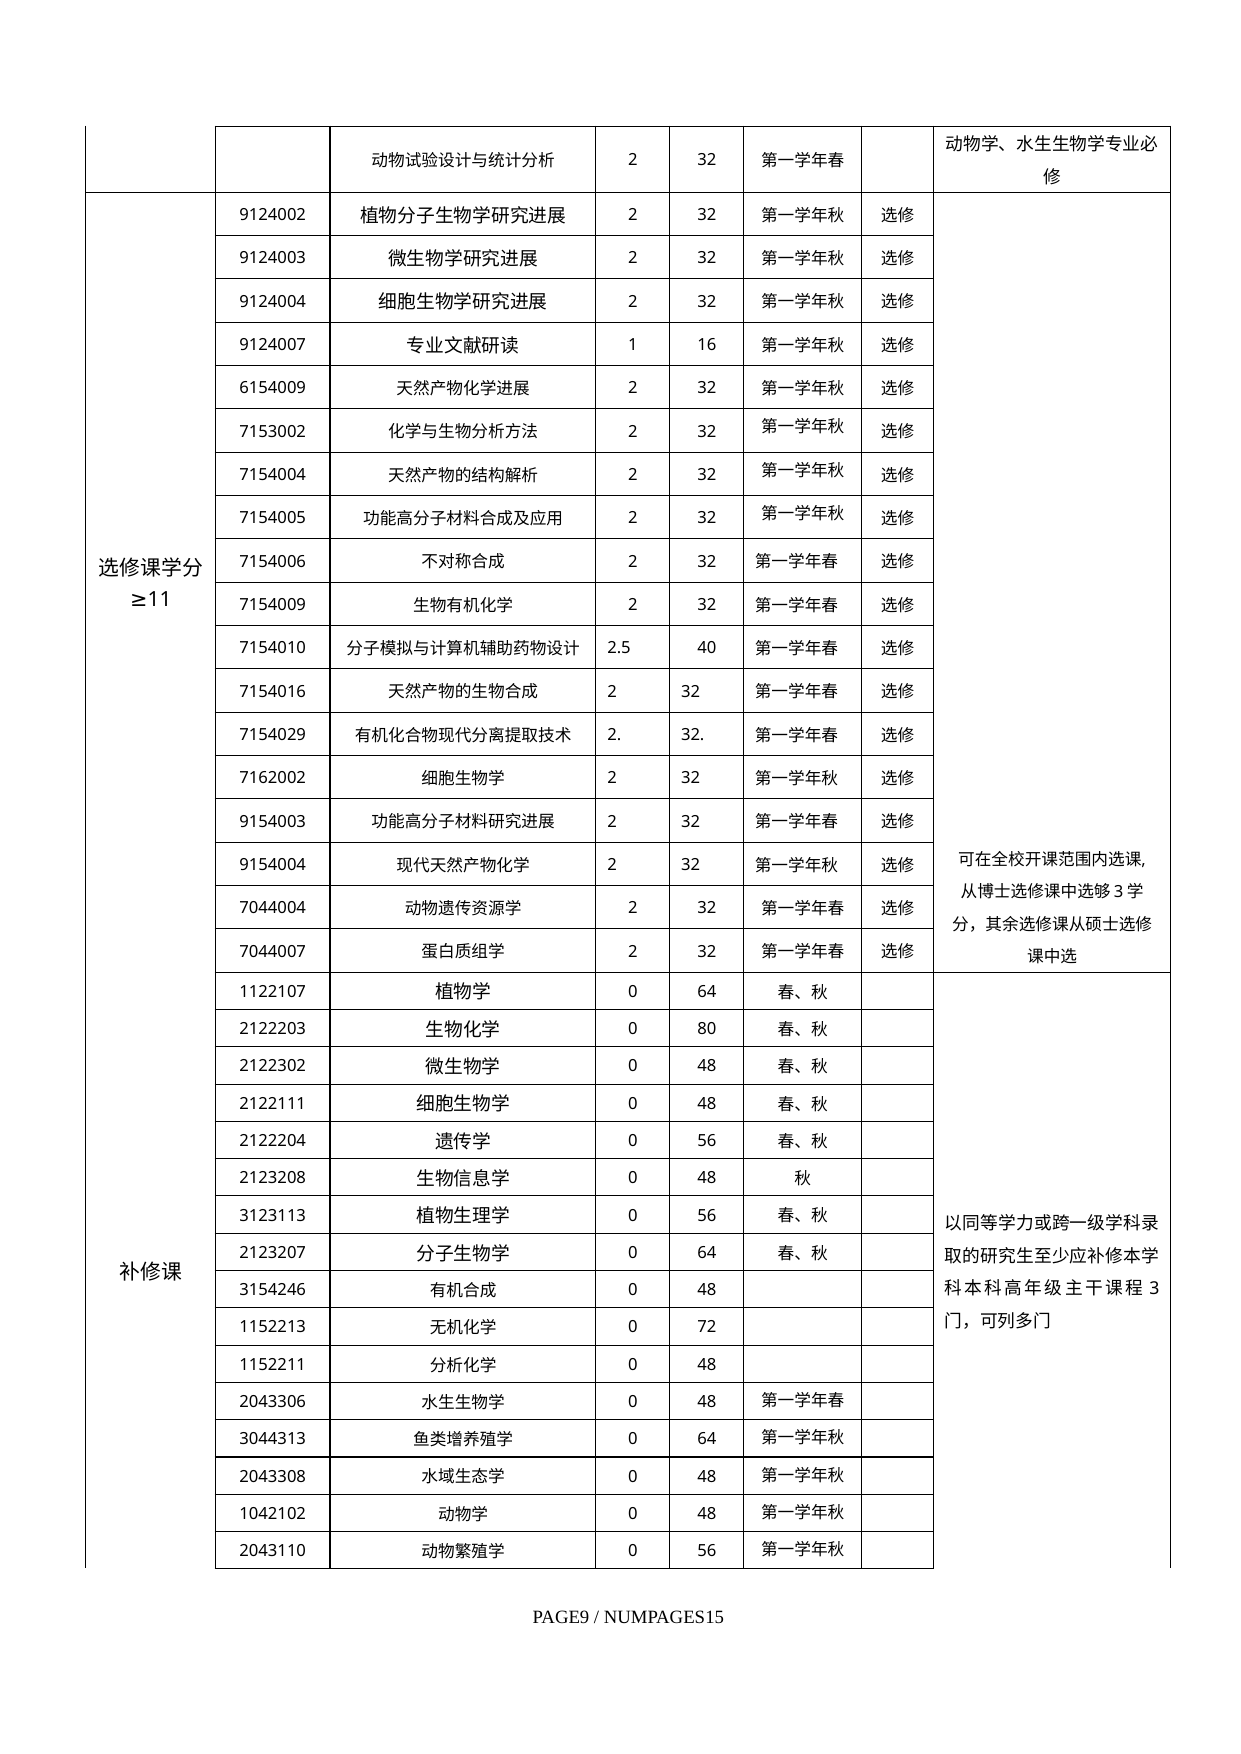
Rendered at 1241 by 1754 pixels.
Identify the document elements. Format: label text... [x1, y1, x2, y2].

table_cell 2123207 [216, 1234, 329, 1270]
table_cell 植物生理学 [331, 1196, 595, 1233]
table_cell 生物信息学 [331, 1159, 595, 1195]
table_cell 秋 [744, 1159, 861, 1195]
table_cell 9154004 [216, 843, 329, 885]
table_cell 功能高分子材料研究进展 [331, 799, 595, 842]
table_cell [744, 1308, 861, 1344]
table_cell 选修 [862, 886, 933, 928]
table_cell [862, 1420, 933, 1456]
table_cell 0 [596, 1196, 669, 1233]
table_cell 第一学年秋 [744, 1532, 861, 1568]
table_cell 遗传学 [331, 1122, 595, 1158]
table_cell 选修 [862, 193, 933, 235]
table_cell 0 [596, 1234, 669, 1270]
table_cell 2 [596, 843, 669, 885]
table_cell 春、秋 [744, 1085, 861, 1121]
table_cell 48 [670, 1383, 743, 1419]
table_cell 功能高分子材料合成及应用 [331, 496, 595, 538]
table_cell 1152213 [216, 1308, 329, 1344]
table_cell 7154016 [216, 669, 329, 712]
table_cell 32 [670, 669, 743, 712]
table_cell 1042102 [216, 1495, 329, 1531]
table_cell 春、秋 [744, 1047, 861, 1083]
table_cell [862, 1271, 933, 1307]
table_cell 微生物学 [331, 1047, 595, 1083]
table_cell 32 [670, 799, 743, 842]
table_cell 32 [670, 756, 743, 798]
table_cell 分析化学 [331, 1346, 595, 1382]
table_cell 64 [670, 973, 743, 1009]
table_cell 0 [596, 1010, 669, 1046]
table_cell [862, 1047, 933, 1083]
table_cell 0 [596, 1308, 669, 1344]
table_cell 3123113 [216, 1196, 329, 1233]
table_cell 第一学年秋 [744, 1420, 861, 1456]
table_cell 化学与生物分析方法 [331, 409, 595, 452]
table_cell 选修 [862, 843, 933, 885]
table_cell 第一学年秋 [744, 1458, 861, 1494]
table_cell 2.5 [596, 626, 669, 668]
table_cell 64 [670, 1420, 743, 1456]
table_cell 蛋白质组学 [331, 929, 595, 972]
table_cell 32 [670, 409, 743, 452]
table_cell [862, 1085, 933, 1121]
table_cell 细胞生物学研究进展 [331, 279, 595, 322]
table_cell 第一学年秋 [744, 496, 861, 538]
table_cell 7154029 [216, 713, 329, 755]
table_cell 7044004 [216, 886, 329, 928]
table_cell 生物有机化学 [331, 583, 595, 625]
table_cell 7162002 [216, 756, 329, 798]
table_cell 补修课 [86, 972, 215, 1568]
table_cell 生物化学 [331, 1010, 595, 1046]
table_cell [862, 1122, 933, 1158]
table_cell 0 [596, 1346, 669, 1382]
table_cell 第一学年秋 [744, 453, 861, 495]
table_cell 第一学年春 [744, 539, 861, 582]
table_cell 动物遗传资源学 [331, 886, 595, 928]
table_cell 0 [596, 1159, 669, 1195]
table_cell 选修 [862, 713, 933, 755]
table_cell 分子生物学 [331, 1234, 595, 1270]
table_cell 32. [670, 713, 743, 755]
table_cell 不对称合成 [331, 539, 595, 582]
table_cell 分子模拟与计算机辅助药物设计 [331, 626, 595, 668]
table_cell 2 [596, 453, 669, 495]
table_cell 第一学年秋 [744, 366, 861, 408]
table_cell 2 [596, 496, 669, 538]
table_cell 2 [596, 539, 669, 582]
table_cell 第一学年春 [744, 626, 861, 668]
table_cell 3044313 [216, 1420, 329, 1456]
table_cell [862, 1346, 933, 1382]
table_cell 选修 [862, 453, 933, 495]
table_cell 选修 [862, 323, 933, 365]
table_cell 7154004 [216, 453, 329, 495]
table_cell 第一学年秋 [744, 279, 861, 322]
table_cell 2122302 [216, 1047, 329, 1083]
table_cell 2 [596, 409, 669, 452]
table_cell 选修 [862, 366, 933, 408]
table_cell 2 [596, 193, 669, 235]
table_cell 7044007 [216, 929, 329, 972]
table_cell 2 [596, 127, 669, 192]
table_cell 2122203 [216, 1010, 329, 1046]
table_cell [862, 1495, 933, 1531]
table_cell 0 [596, 1420, 669, 1456]
table_cell 48 [670, 1159, 743, 1195]
table_cell [862, 1308, 933, 1344]
table_cell 动物学 [331, 1495, 595, 1531]
table_cell 选修 [862, 929, 933, 972]
table_cell 56 [670, 1196, 743, 1233]
table_cell [862, 1458, 933, 1494]
table_cell 春、秋 [744, 1010, 861, 1046]
table_cell 0 [596, 1495, 669, 1531]
table_cell 0 [596, 1532, 669, 1568]
table_cell 32 [670, 843, 743, 885]
table_cell 动物试验设计与统计分析 [331, 127, 595, 192]
table_cell 32 [670, 366, 743, 408]
table_cell [862, 1532, 933, 1568]
table_cell 选修 [862, 539, 933, 582]
table_cell 第一学年春 [744, 886, 861, 928]
table_cell 2 [596, 279, 669, 322]
table_cell 9124007 [216, 323, 329, 365]
table_cell 32 [670, 236, 743, 278]
table_cell 48 [670, 1047, 743, 1083]
table_cell 动物学、水生生物学专业必修 [934, 127, 1170, 192]
table_cell 48 [670, 1346, 743, 1382]
table_cell 1 [596, 323, 669, 365]
table_cell 2 [596, 756, 669, 798]
table_cell 32 [670, 193, 743, 235]
table_cell 专业文献研读 [331, 323, 595, 365]
table_cell 鱼类增养殖学 [331, 1420, 595, 1456]
table_cell [862, 127, 933, 192]
table_cell 2122204 [216, 1122, 329, 1158]
table_cell 2 [596, 583, 669, 625]
table_cell 春、秋 [744, 1234, 861, 1270]
table_cell 9124004 [216, 279, 329, 322]
table_cell 48 [670, 1458, 743, 1494]
table_cell 水生生物学 [331, 1383, 595, 1419]
table_cell [744, 1346, 861, 1382]
table_cell 第一学年秋 [744, 323, 861, 365]
table_cell 2 [596, 799, 669, 842]
table_cell 3154246 [216, 1271, 329, 1307]
table_cell 7154010 [216, 626, 329, 668]
table_cell 第一学年秋 [744, 756, 861, 798]
table_cell 天然产物的结构解析 [331, 453, 595, 495]
table_cell 2043308 [216, 1458, 329, 1494]
table_cell 7154006 [216, 539, 329, 582]
table_cell 48 [670, 1085, 743, 1121]
table_cell 选修 [862, 279, 933, 322]
table_cell 1152211 [216, 1346, 329, 1382]
table_cell 2 [596, 929, 669, 972]
table_cell 天然产物化学进展 [331, 366, 595, 408]
table_cell 第一学年春 [744, 669, 861, 712]
table_cell 第一学年春 [744, 1383, 861, 1419]
table_cell 0 [596, 1271, 669, 1307]
table_cell 32 [670, 279, 743, 322]
table_cell 32 [670, 127, 743, 192]
table_cell 水域生态学 [331, 1458, 595, 1494]
table_cell 32 [670, 453, 743, 495]
table_cell 0 [596, 1047, 669, 1083]
table_cell 2. [596, 713, 669, 755]
table_cell 植物学 [331, 973, 595, 1009]
table_cell 选修 [862, 409, 933, 452]
table_cell 第一学年春 [744, 713, 861, 755]
table_cell 32 [670, 496, 743, 538]
table_cell 2 [596, 669, 669, 712]
table_cell 春、秋 [744, 1122, 861, 1158]
table_cell 选修 [862, 496, 933, 538]
table_cell [862, 1010, 933, 1046]
table_cell 春、秋 [744, 1196, 861, 1233]
table_cell 植物分子生物学研究进展 [331, 193, 595, 235]
table_cell [862, 973, 933, 1009]
table_cell 32 [670, 539, 743, 582]
table_cell 2123208 [216, 1159, 329, 1195]
table_cell 32 [670, 886, 743, 928]
table_cell 2 [596, 236, 669, 278]
table_cell 可在全校开课范围内选课, 从博士选修课中选够3学分，其余选修课从硕士选修课中选 [934, 193, 1170, 972]
table_cell 32 [670, 929, 743, 972]
table_cell [862, 1196, 933, 1233]
table_cell 6154009 [216, 366, 329, 408]
table_cell 第一学年春 [744, 127, 861, 192]
table_cell 动物繁殖学 [331, 1532, 595, 1568]
table_cell 选修 [862, 583, 933, 625]
table_cell 有机化合物现代分离提取技术 [331, 713, 595, 755]
table_cell 选修 [862, 236, 933, 278]
table_cell 第一学年春 [744, 929, 861, 972]
table_cell 2 [596, 366, 669, 408]
table_cell 现代天然产物化学 [331, 843, 595, 885]
table_cell 第一学年秋 [744, 236, 861, 278]
table_cell 选修 [862, 626, 933, 668]
table_cell [862, 1383, 933, 1419]
table_cell 第一学年春 [744, 583, 861, 625]
table_cell 2043110 [216, 1532, 329, 1568]
table_cell 细胞生物学 [331, 756, 595, 798]
table_cell 2043306 [216, 1383, 329, 1419]
table_cell 16 [670, 323, 743, 365]
table_cell 无机化学 [331, 1308, 595, 1344]
table_cell 第一学年春 [744, 799, 861, 842]
table_cell 56 [670, 1532, 743, 1568]
table_cell 9154003 [216, 799, 329, 842]
table_cell 9124003 [216, 236, 329, 278]
table_cell 0 [596, 1458, 669, 1494]
table_cell 40 [670, 626, 743, 668]
table_cell 9124002 [216, 193, 329, 235]
table_cell 第一学年秋 [744, 1495, 861, 1531]
table_cell 48 [670, 1271, 743, 1307]
table_cell 选修课学分 ≥11 [86, 193, 215, 972]
table_cell 2 [596, 886, 669, 928]
table_cell 第一学年秋 [744, 193, 861, 235]
table_cell 56 [670, 1122, 743, 1158]
table_cell 72 [670, 1308, 743, 1344]
table_cell 选修 [862, 799, 933, 842]
table_cell 2122111 [216, 1085, 329, 1121]
table_cell 0 [596, 1122, 669, 1158]
table_cell 0 [596, 1383, 669, 1419]
table_cell 80 [670, 1010, 743, 1046]
table_cell 0 [596, 973, 669, 1009]
table_cell 64 [670, 1234, 743, 1270]
table_cell [862, 1159, 933, 1195]
table_cell [744, 1271, 861, 1307]
table_cell [862, 1234, 933, 1270]
table_cell 有机合成 [331, 1271, 595, 1307]
table_cell 选修 [862, 756, 933, 798]
table_cell 32 [670, 583, 743, 625]
table_cell 细胞生物学 [331, 1085, 595, 1121]
table_cell 选修 [862, 669, 933, 712]
table_cell 微生物学研究进展 [331, 236, 595, 278]
table_cell 7154009 [216, 583, 329, 625]
table_cell 以同等学力或跨一级学科录取的研究生至少应补修本学科本科高年级主干课程3门，可列多门 [934, 973, 1170, 1568]
table_cell 0 [596, 1085, 669, 1121]
table_cell 7154005 [216, 496, 329, 538]
table_cell 第一学年秋 [744, 843, 861, 885]
table_cell 1122107 [216, 973, 329, 1009]
table_cell 48 [670, 1495, 743, 1531]
table_cell 第一学年秋 [744, 409, 861, 452]
table_cell 春、秋 [744, 973, 861, 1009]
table_cell 7153002 [216, 409, 329, 452]
table_cell [216, 127, 329, 192]
table_cell 天然产物的生物合成 [331, 669, 595, 712]
